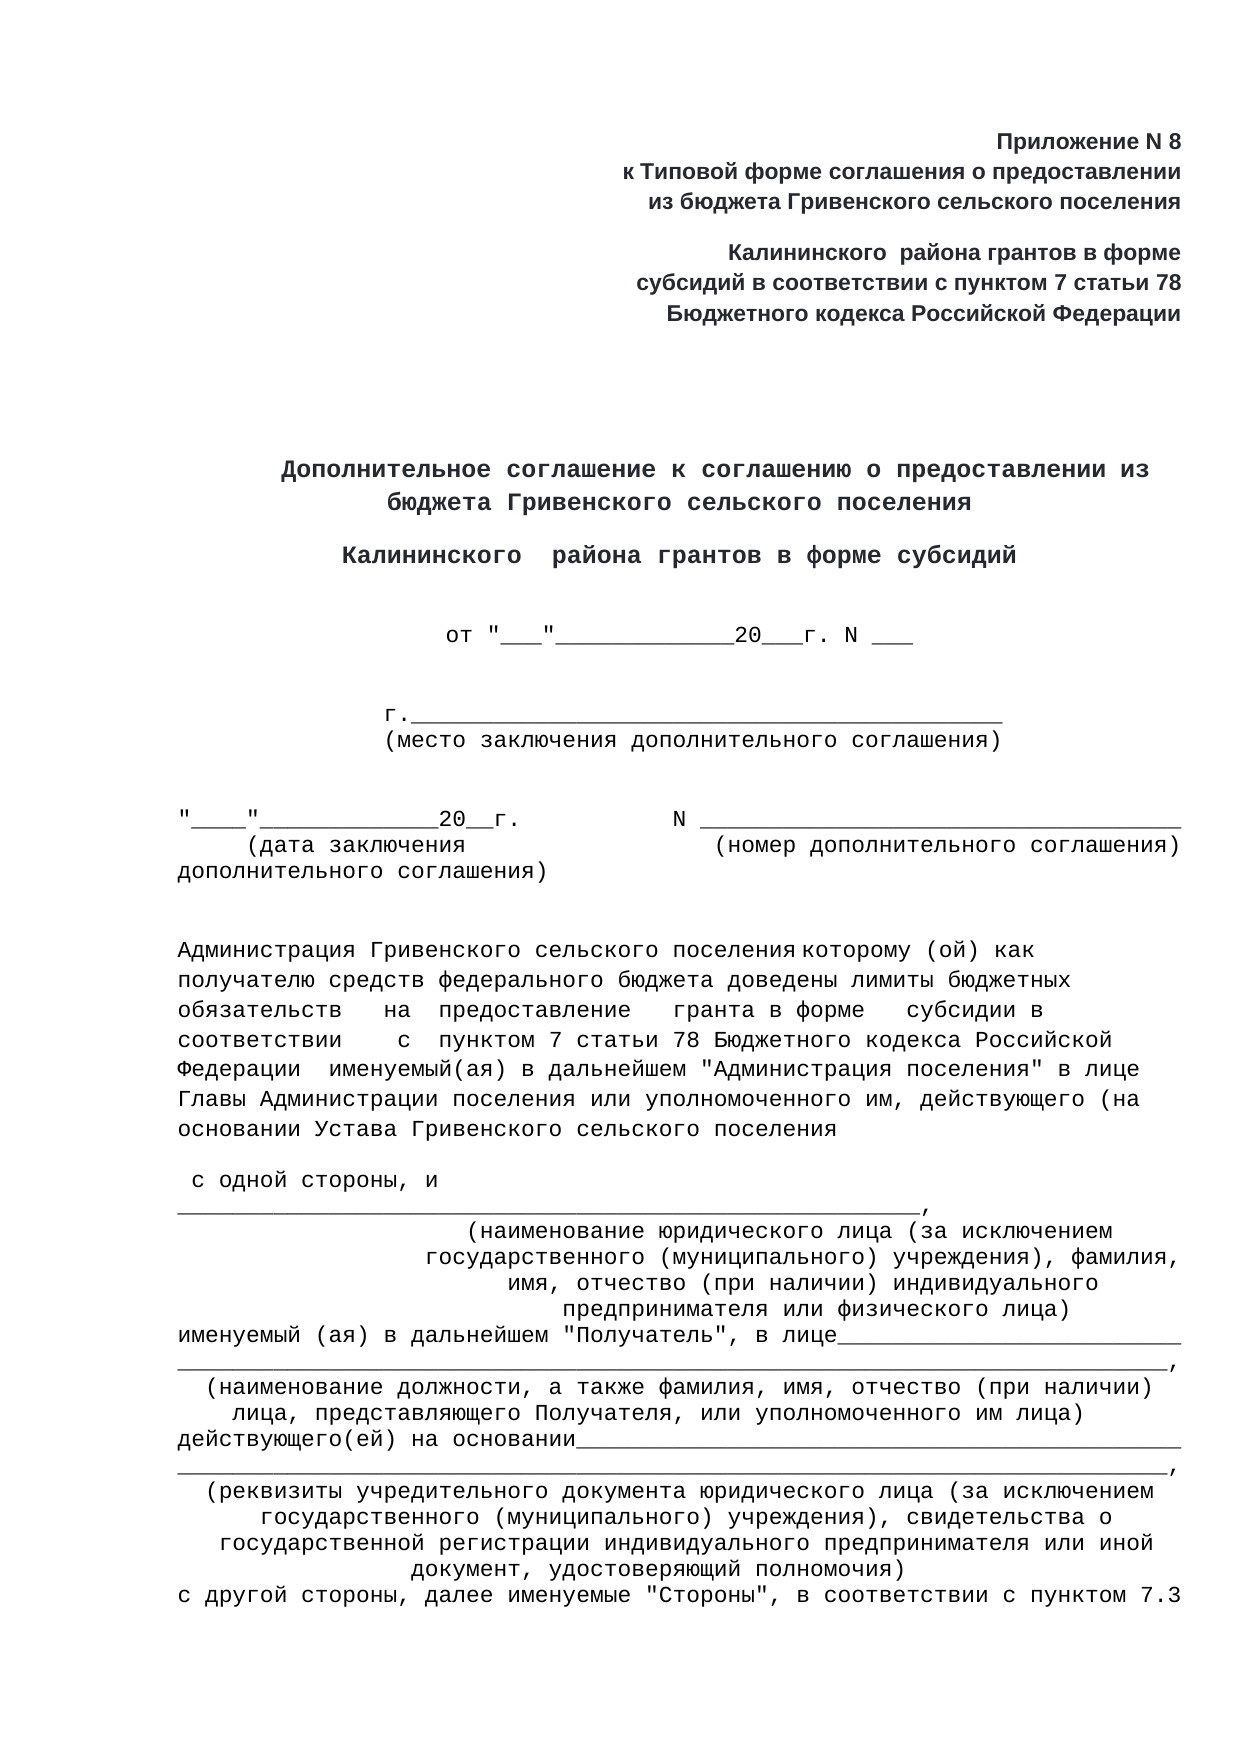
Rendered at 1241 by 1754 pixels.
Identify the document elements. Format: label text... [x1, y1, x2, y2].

text предпринимателя или физического лица) [177, 1298, 1181, 1323]
text государственного (муниципального) учреждения), фамилия, [177, 1246, 1181, 1272]
text ________________________________________________________________________, [177, 1453, 1181, 1479]
text (реквизиты учредительного документа юридического лица (за исключением [177, 1479, 1181, 1505]
text документ, удостоверяющий полномочия) [177, 1557, 1181, 1583]
text государственного (муниципального) учреждения), свидетельства о [177, 1505, 1181, 1531]
text (наименование юридического лица (за исключением [177, 1220, 1181, 1246]
text государственной регистрации индивидуального предпринимателя или иной [177, 1531, 1181, 1557]
text имя, отчество (при наличии) индивидуального [177, 1272, 1181, 1298]
text Дополнительное соглашение к соглашению о предоставлении из бюджета Гривенского сельского поселения [177, 457, 1181, 517]
text действующего(ей) на основании____________________________________________ [177, 1427, 1181, 1453]
text с одной стороны, и ______________________________________________________, [177, 1168, 1181, 1220]
text Приложение N 8 к Типовой форме соглашения о предоставлении из бюджета Гривенского сельского поселения [177, 128, 1181, 214]
text (дата заключения (номер дополнительного соглашения) [177, 834, 1181, 859]
text с другой стороны, далее именуемые "Стороны", в соответствии с пунктом 7.3 [177, 1583, 1181, 1609]
text (место заключения дополнительного соглашения) [177, 729, 1181, 755]
text лица, представляющего Получателя, или уполномоченного им лица) [177, 1401, 1181, 1427]
text (наименование должности, а также фамилия, имя, отчество (при наличии) [177, 1375, 1181, 1401]
text Калининского района грантов в форме субсидий [177, 542, 1181, 571]
text Калининского района грантов в форме субсидий в соответствии с пунктом 7 статьи 78 Бюджетного кодекса Российской Федерации [177, 239, 1181, 326]
text дополнительного соглашения) [177, 859, 1181, 886]
text "____"_____________20__г. N ___________________________________ [177, 808, 1181, 834]
text г.___________________________________________ [177, 703, 1181, 729]
text Администрация Гривенского сельского поселения которому (ой) как получателю средств федерального бюджета доведены лимиты бюджетных обязательств на предоставление гранта в форме субсидии в соответствии с пунктом 7 статьи 78 Бюджетного кодекса Российской Федерации именуемый(ая) в дальнейшем "Администрация поселения" в лице Главы Администрации поселения или уполномоченного им, действующего (на основании Устава Гривенского сельского поселения [177, 938, 1181, 1143]
text ________________________________________________________________________, [177, 1349, 1181, 1375]
text именуемый (ая) в дальнейшем "Получатель", в лице_________________________ [177, 1323, 1181, 1349]
text от "___"_____________20___г. N ___ [177, 624, 1181, 650]
